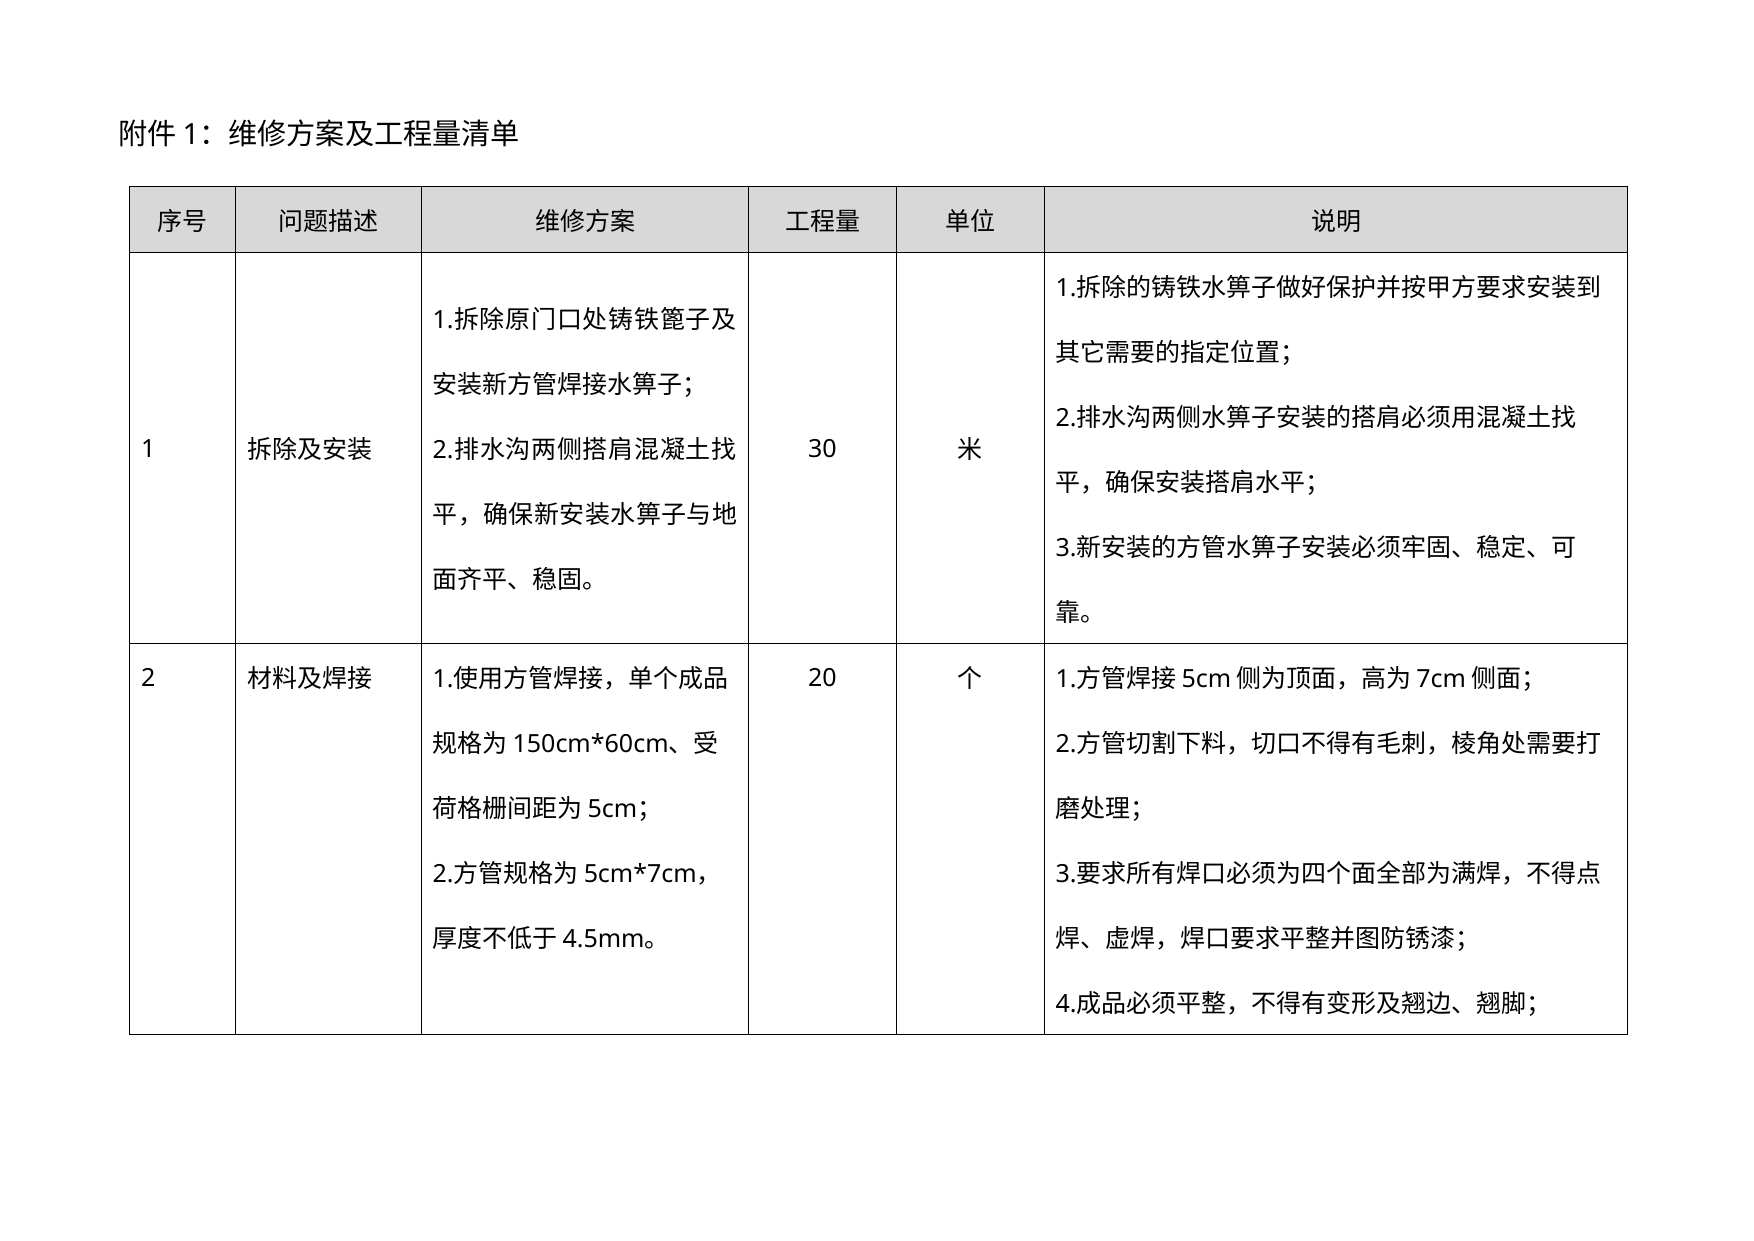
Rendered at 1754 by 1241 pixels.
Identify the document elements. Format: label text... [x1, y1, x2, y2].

table_cell 20 [749, 644, 896, 1034]
table_cell 个 [897, 644, 1044, 1034]
table_cell 2 [130, 644, 235, 1034]
table_header 工程量 [749, 187, 896, 252]
table_header 序号 [130, 187, 235, 252]
table_cell 1.拆除的铸铁水箅子做好保护并按甲方要求安装到其它需要的指定位置； 2.排水沟两侧水箅子安装的搭肩必须用混凝土找平，确保安装搭肩水平； 3.新安装的方管水箅子安装必须牢固、稳定、可靠。 [1045, 253, 1627, 643]
table_header 维修方案 [422, 187, 748, 252]
table_header 问题描述 [236, 187, 421, 252]
text 附件1：维修方案及工程量清单 [118, 99, 1639, 164]
table_cell 1 [130, 253, 235, 643]
table_cell 材料及焊接 [236, 644, 421, 1034]
table_cell 30 [749, 253, 896, 643]
table_header 单位 [897, 187, 1044, 252]
table_cell 米 [897, 253, 1044, 643]
table_cell 1.拆除原门口处铸铁篦子及安装新方管焊接水箅子； 2.排水沟两侧搭肩混凝土找平，确保新安装水箅子与地面齐平、稳固。 [422, 253, 748, 643]
table_cell 拆除及安装 [236, 253, 421, 643]
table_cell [422, 644, 748, 1034]
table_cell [1045, 644, 1627, 1034]
table_header 说明 [1045, 187, 1627, 252]
